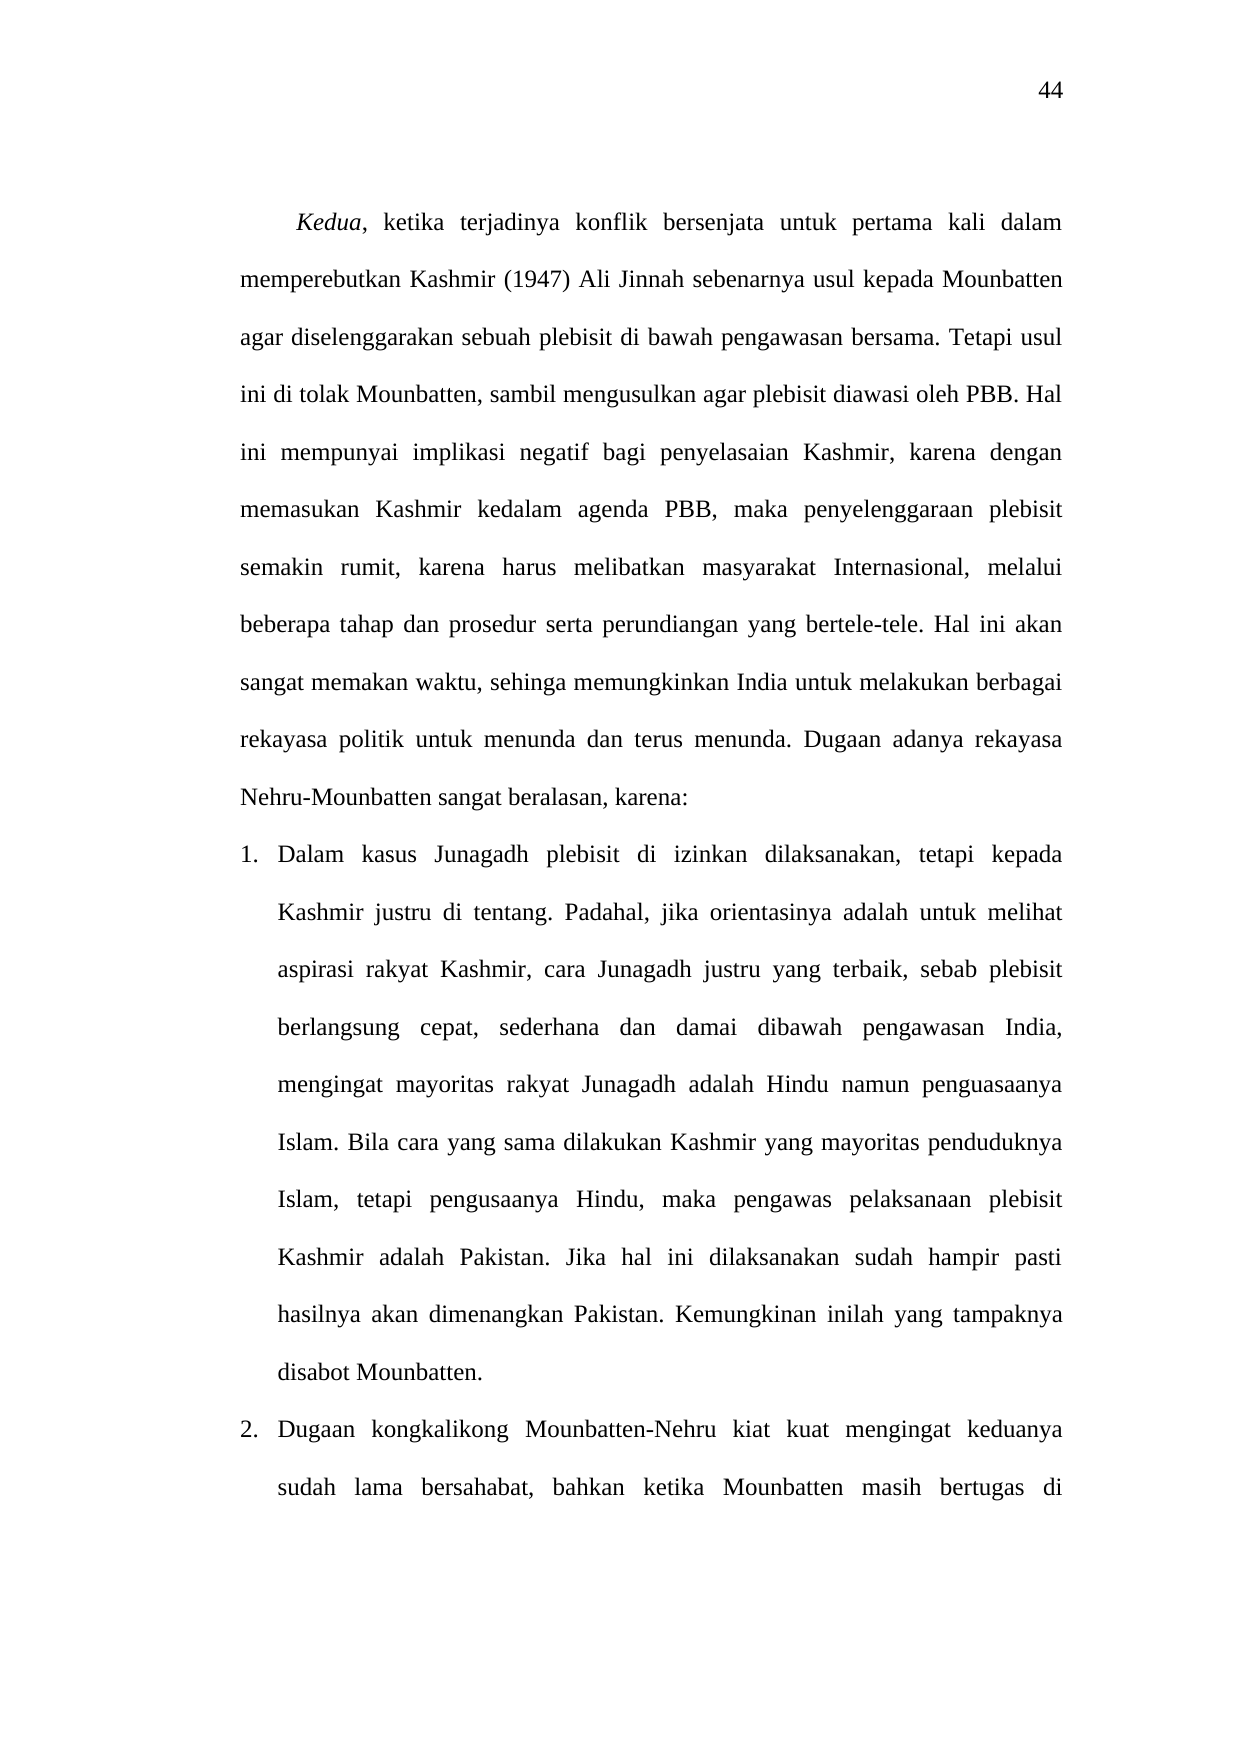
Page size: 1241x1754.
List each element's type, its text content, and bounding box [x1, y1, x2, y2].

list Dalam kasus Junagadh plebisit di izinkan dilaksanakan, tetapi kepada Kashmir justru di tentang. Padahal, jika orientasinya adalah untuk melihat aspirasi rakyat Kashmir, cara Junagadh justru yang terbaik, sebab plebisit berlangsung cepat, sederhana dan damai dibawah pengawasan India, mengingat mayoritas rakyat Junagadh adalah Hindu namun penguasaanya Islam. Bila cara yang sama dilakukan Kashmir yang mayoritas penduduknya Islam, tetapi pengusaanya Hindu, maka pengawas pelaksanaan plebisit Kashmir adalah Pakistan. Jika hal ini dilaksanakan sudah hampir pasti hasilnya akan dimenangkan Pakistan. Kemungkinan inilah yang tampaknya disabot Mounbatten. [240, 839, 1063, 1386]
text Kedua, ketika terjadinya konflik bersenjata untuk pertama kali dalam memperebutkan Kashmir (1947) Ali Jinnah sebenarnya usul kepada Mounbatten agar diselenggarakan sebuah plebisit di bawah pengawasan bersama. Tetapi usul ini di tolak Mounbatten, sambil mengusulkan agar plebisit diawasi oleh PBB. Hal ini mempunyai implikasi negatif bagi penyelasaian Kashmir, karena dengan memasukan Kashmir kedalam agenda PBB, maka penyelenggaraan plebisit semakin rumit, karena harus melibatkan masyarakat Internasional, melalui beberapa tahap dan prosedur serta perundiangan yang bertele-tele. Hal ini akan sangat memakan waktu, sehinga memungkinkan India untuk melakukan berbagai rekayasa politik untuk menunda dan terus menunda. Dugaan adanya rekayasa Nehru-Mounbatten sangat beralasan, karena: [240, 207, 1063, 811]
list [240, 1414, 1063, 1501]
